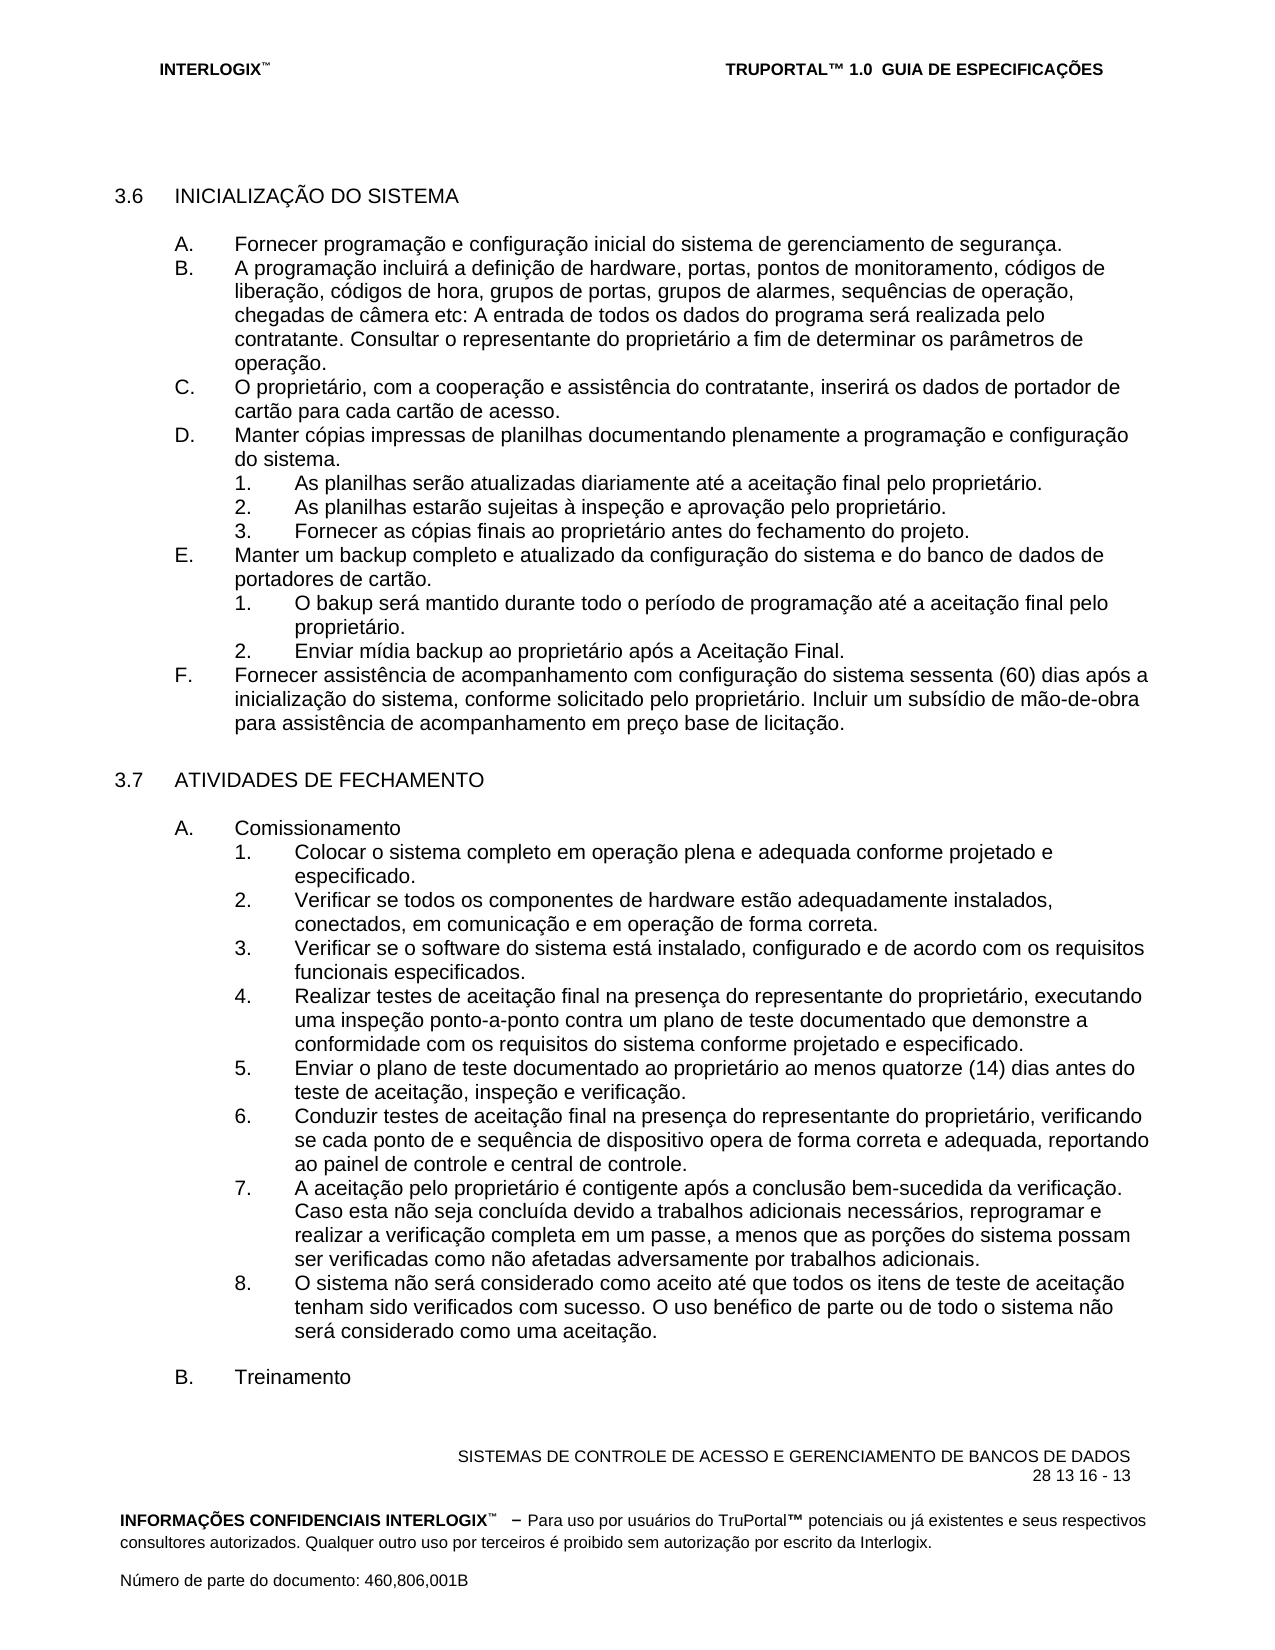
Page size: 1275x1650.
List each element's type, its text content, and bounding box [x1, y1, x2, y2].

text As planilhas estarão sujeitas à inspeção e aprovação pelo proprietário. [234, 495, 1155, 519]
text Enviar o plano de teste documentado ao proprietário ao menos quatorze (14) dias antes do teste de aceitação, inspeção e verificação. [234, 1056, 1155, 1103]
text O bakup será mantido durante todo o período de programação até a aceitação final pelo proprietário. [234, 591, 1155, 639]
text Realizar testes de aceitação final na presença do representante do proprietário, executando uma inspeção ponto-a-ponto contra um plano de teste documentado que demonstre a conformidade com os requisitos do sistema conforme projetado e especificado. [234, 984, 1155, 1056]
text Enviar mídia backup ao proprietário após a Aceitação Final. [234, 639, 1155, 663]
list O proprietário, com a cooperação e assistência do contratante, inserirá os dados de portador de cartão para cada cartão de acesso. [174, 375, 1155, 423]
text Verificar se todos os componentes de hardware estão adequadamente instalados, conectados, em comunicação e em operação de forma correta. [234, 888, 1155, 936]
list Manter cópias impressas de planilhas documentando plenamente a programação e configuração do sistema. [174, 423, 1155, 471]
text Colocar o sistema completo em operação plena e adequada conforme projetado e especificado. [234, 840, 1155, 888]
text As planilhas serão atualizadas diariamente até a aceitação final pelo proprietário. [234, 471, 1155, 495]
list Manter um backup completo e atualizado da configuração do sistema e do banco de dados de portadores de cartão. [174, 543, 1155, 591]
text Verificar se o software do sistema está instalado, configurado e de acordo com os requisitos funcionais especificados. [234, 936, 1155, 984]
list Fornecer programação e configuração inicial do sistema de gerenciamento de segurança. [174, 231, 1155, 255]
text A aceitação pelo proprietário é contigente após a conclusão bem-sucedida da verificação. Caso esta não seja concluída devido a trabalhos adicionais necessários, reprogramar e realizar a verificação completa em um passe, a menos que as porções do sistema possam ser verificadas como não afetadas adversamente por trabalhos adicionais. [234, 1175, 1155, 1271]
text Conduzir testes de aceitação final na presença do representante do proprietário, verificando se cada ponto de e sequência de dispositivo opera de forma correta e adequada, reportando ao painel de controle e central de controle. [234, 1103, 1155, 1175]
list INICIALIZAÇÃO DO SISTEMA [114, 183, 1155, 207]
list A programação incluirá a definição de hardware, portas, pontos de monitoramento, códigos de liberação, códigos de hora, grupos de portas, grupos de alarmes, sequências de operação, chegadas de câmera etc: A entrada de todos os dados do programa será realizada pelo contratante. Consultar o representante do proprietário a fim de determinar os parâmetros de operação. [174, 255, 1155, 375]
list Treinamento [174, 1365, 1155, 1389]
text Fornecer as cópias finais ao proprietário antes do fechamento do projeto. [234, 519, 1155, 543]
text O sistema não será considerado como aceito até que todos os itens de teste de aceitação tenham sido verificados com sucesso. O uso benéfico de parte ou de todo o sistema não será considerado como uma aceitação. [234, 1271, 1155, 1343]
list Comissionamento [174, 816, 1155, 840]
list Fornecer assistência de acompanhamento com configuração do sistema sessenta (60) dias após a inicialização do sistema, conforme solicitado pelo proprietário. Incluir um subsídio de mão-de-obra para assistência de acompanhamento em preço base de licitação. [174, 663, 1155, 734]
list ATIVIDADES DE FECHAMENTO [114, 768, 1155, 792]
